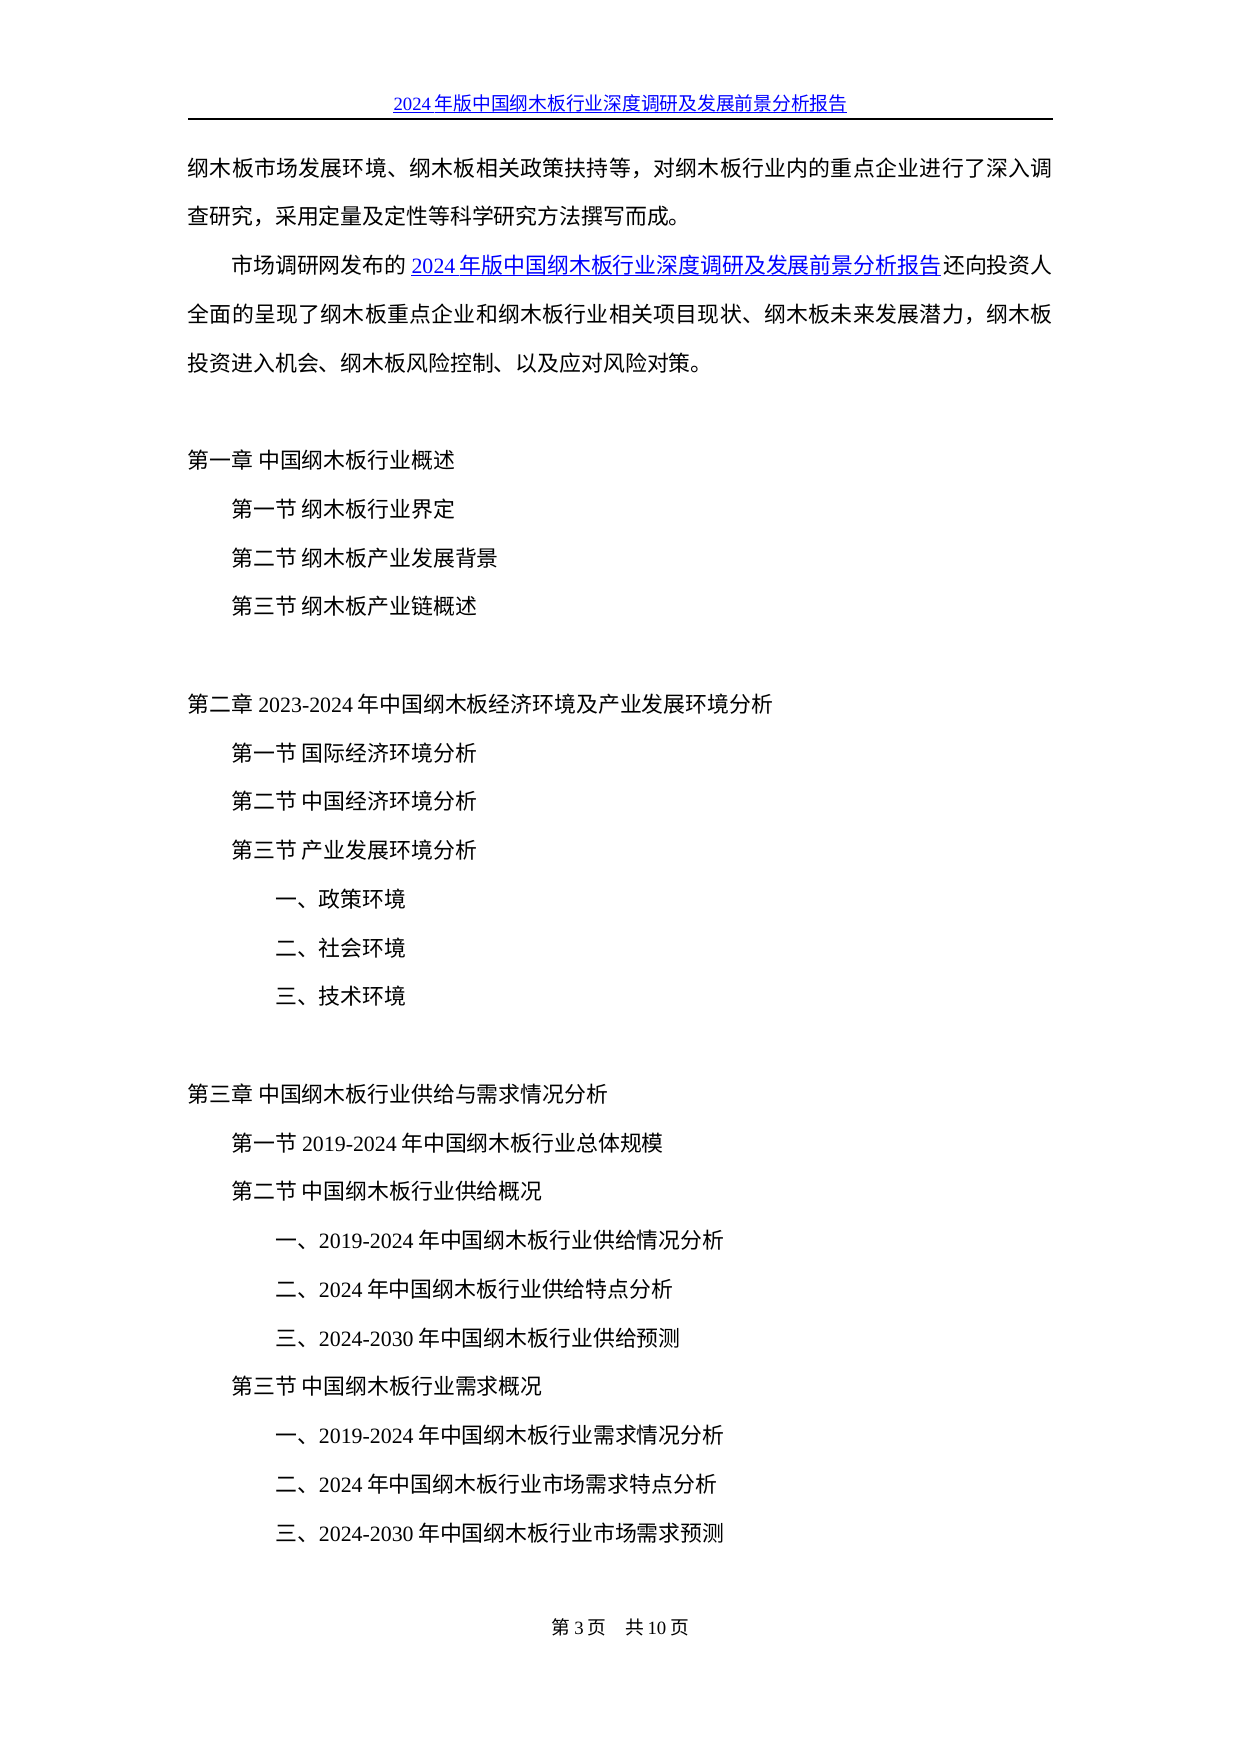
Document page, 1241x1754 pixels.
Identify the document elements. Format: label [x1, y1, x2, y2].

text [187, 150, 1053, 1548]
